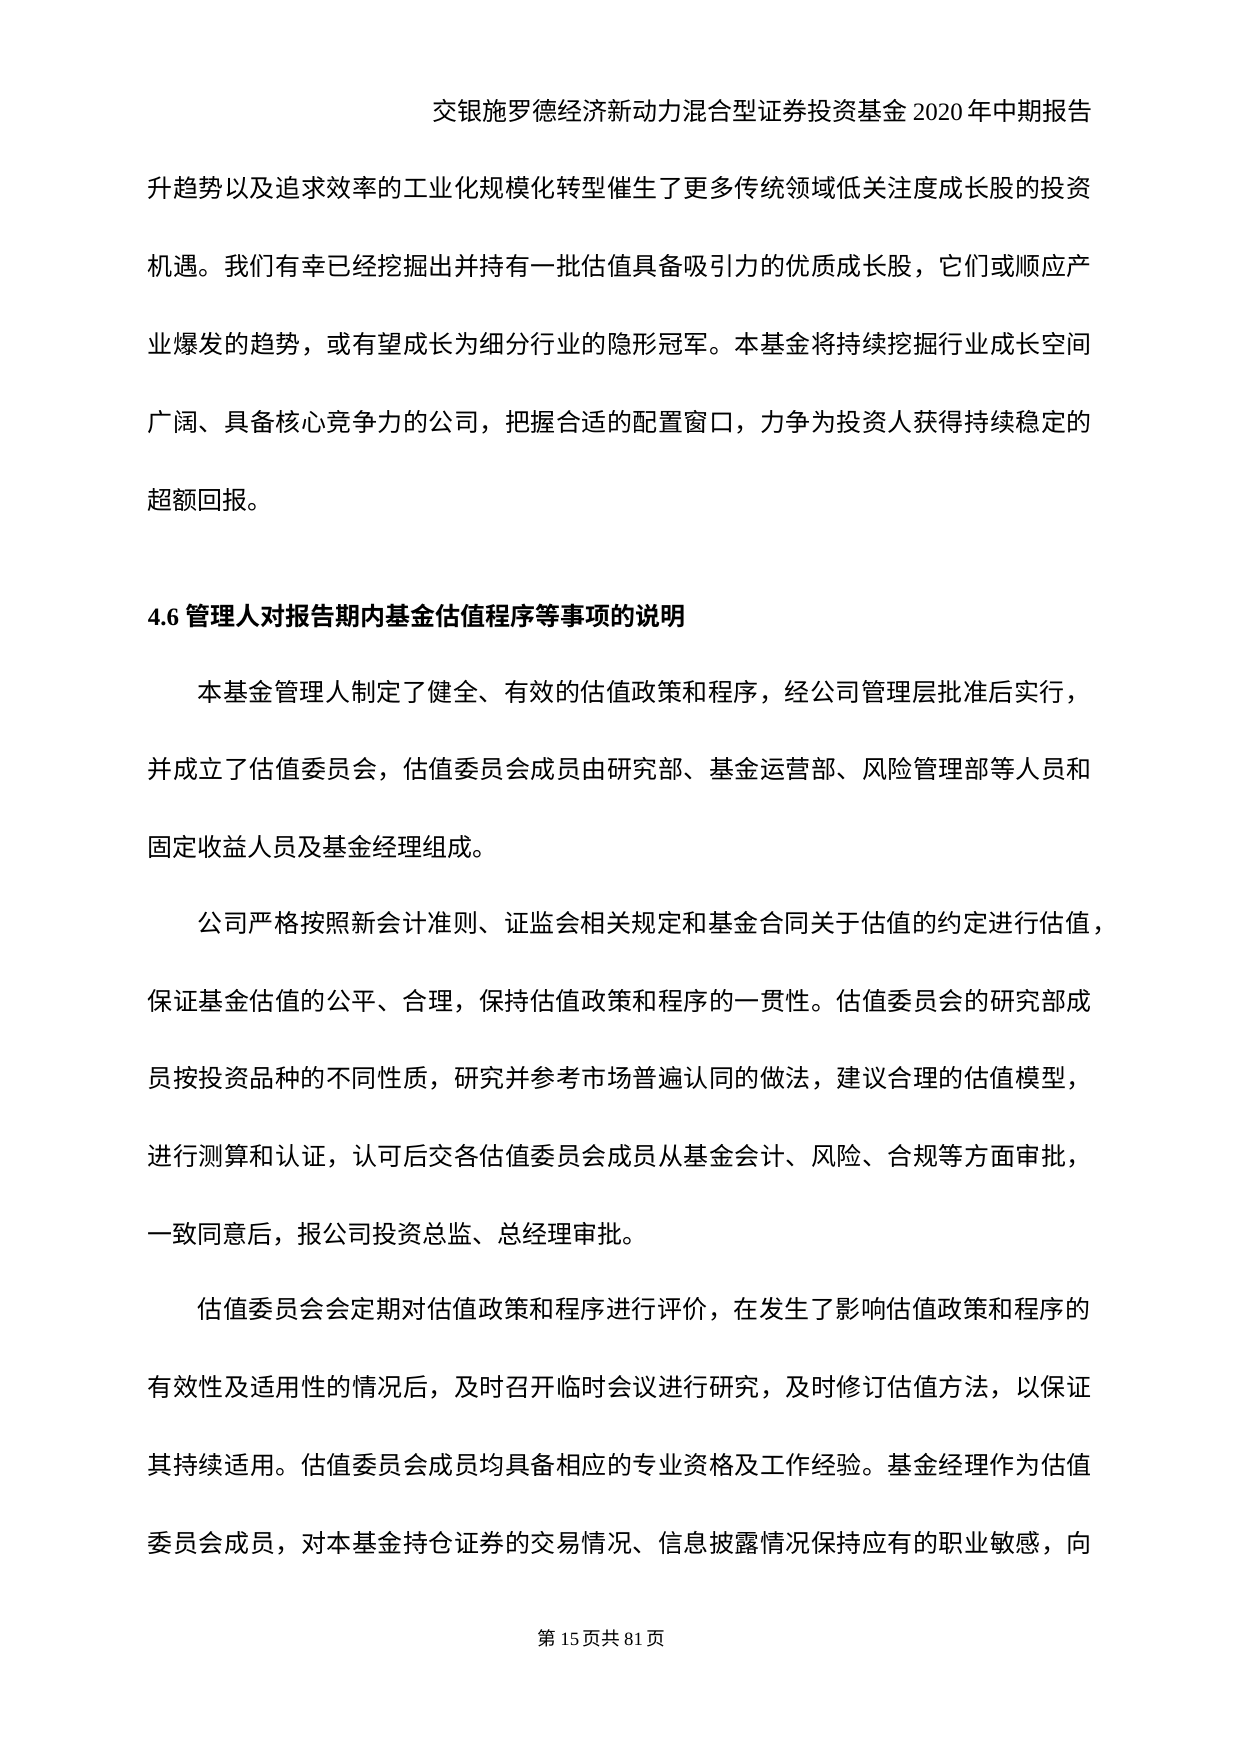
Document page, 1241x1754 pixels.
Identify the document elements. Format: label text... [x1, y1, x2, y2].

subtitle 4.6 管理人对报告期内基金估值程序等事项的说明 [148, 582, 1092, 647]
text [148, 154, 1092, 531]
text 公司严格按照新会计准则、证监会相关规定和基金合同关于估值的约定进行估值，保证基金估值的公平、合理，保持估值政策和程序的一贯性。估值委员会的研究部成员按投资品种的不同性质，研究并参考市场普遍认同的做法，建议合理的估值模型，进行测算和认证，认可后交各估值委员会成员从基金会计、风险、合规等方面审批，一致同意后，报公司投资总监、总经理审批。 [148, 889, 1092, 1265]
text 本基金管理人制定了健全、有效的估值政策和程序，经公司管理层批准后实行，并成立了估值委员会，估值委员会成员由研究部、基金运营部、风险管理部等人员和固定收益人员及基金经理组成。 [148, 658, 1092, 878]
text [148, 1276, 1092, 1574]
